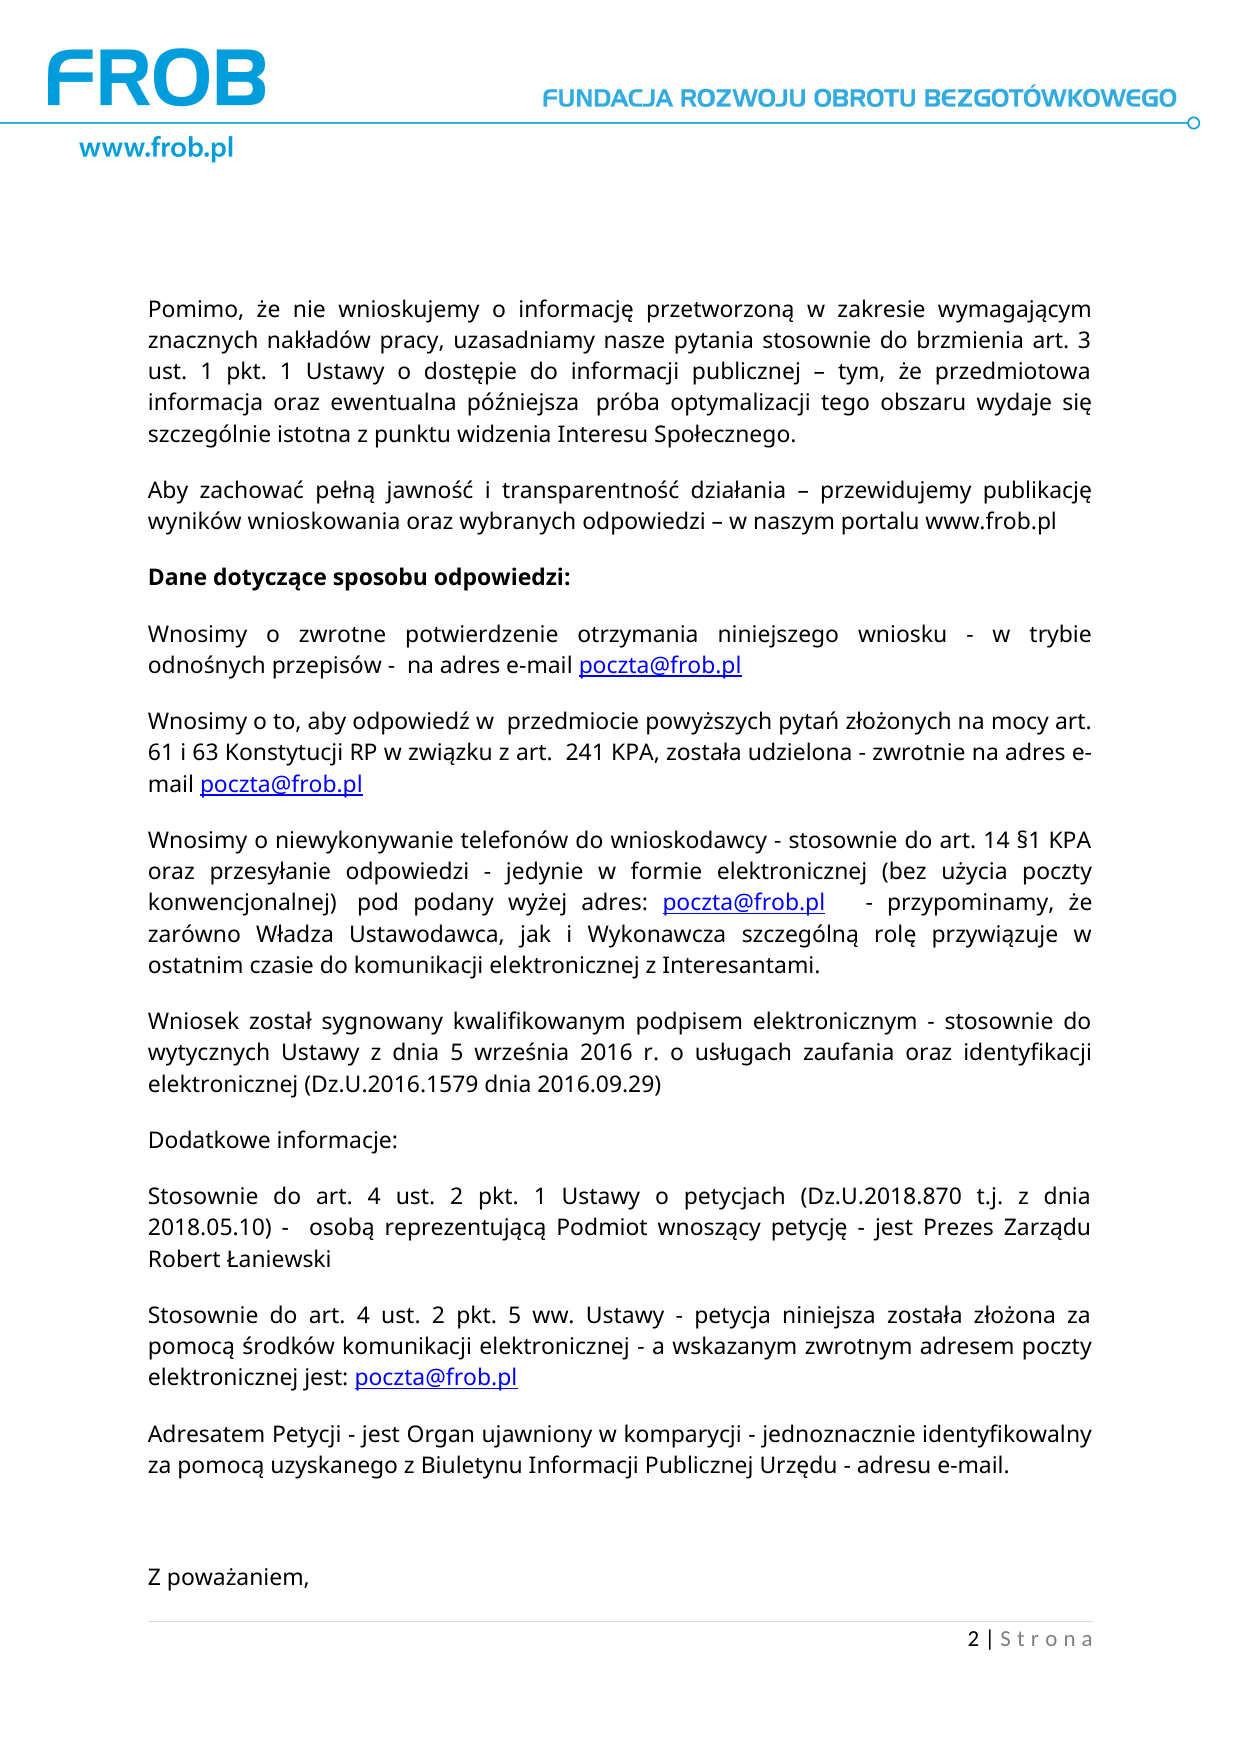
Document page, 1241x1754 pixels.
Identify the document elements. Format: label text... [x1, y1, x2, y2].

text Wnosimy o to, aby odpowiedź w przedmiocie powyższych pytań złożonych na mocy art. 61 i 63 Konstytucji RP w związku z art. 241 KPA, została udzielona - zwrotnie na adres e-mail poczta@frob.pl [148, 705, 1093, 799]
text Dodatkowe informacje: [148, 1124, 1093, 1155]
text Stosownie do art. 4 ust. 2 pkt. 5 ww. Ustawy - petycja niniejsza została złożona za pomocą środków komunikacji elektronicznej - a wskazanym zwrotnym adresem poczty elektronicznej jest: poczta@frob.pl [148, 1299, 1093, 1393]
text Wnosimy o zwrotne potwierdzenie otrzymania niniejszego wniosku - w trybie odnośnych przepisów - na adres e-mail poczta@frob.pl [148, 618, 1093, 680]
text Wnosimy o niewykonywanie telefonów do wnioskodawcy - stosownie do art. 14 §1 KPA oraz przesyłanie odpowiedzi - jedynie w formie elektronicznej (bez użycia poczty konwencjonalnej) pod podany wyżej adres: poczta@frob.pl - przypominamy, że zarówno Władza Ustawodawca, jak i Wykonawcza szczególną rolę przywiązuje w ostatnim czasie do komunikacji elektronicznej z Interesantami. [148, 824, 1093, 980]
picture [0, 0, 1241, 176]
text Stosownie do art. 4 ust. 2 pkt. 1 Ustawy o petycjach (Dz.U.2018.870 t.j. z dnia 2018.05.10) - osobą reprezentującą Podmiot wnoszący petycję - jest Prezes Zarządu Robert Łaniewski [148, 1180, 1093, 1274]
text Wniosek został sygnowany kwalifikowanym podpisem elektronicznym - stosownie do wytycznych Ustawy z dnia 5 września 2016 r. o usługach zaufania oraz identyfikacji elektronicznej (Dz.U.2016.1579 dnia 2016.09.29) [148, 1005, 1093, 1099]
text Dane dotyczące sposobu odpowiedzi: [148, 561, 1093, 593]
text Pomimo, że nie wnioskujemy o informację przetworzoną w zakresie wymagającym znacznych nakładów pracy, uzasadniamy nasze pytania stosownie do brzmienia art. 3 ust. 1 pkt. 1 Ustawy o dostępie do informacji publicznej – tym, że przedmiotowa informacja oraz ewentualna późniejsza próba optymalizacji tego obszaru wydaje się szczególnie istotna z punktu widzenia Interesu Społecznego. [148, 293, 1093, 449]
text Aby zachować pełną jawność i transparentność działania – przewidujemy publikację wyników wnioskowania oraz wybranych odpowiedzi – w naszym portalu www.frob.pl [148, 474, 1093, 536]
text Adresatem Petycji - jest Organ ujawniony w komparycji - jednoznacznie identyfikowalny za pomocą uzyskanego z Biuletynu Informacji Publicznej Urzędu - adresu e-mail. [148, 1418, 1093, 1480]
text Z poważaniem, [148, 1561, 1093, 1593]
